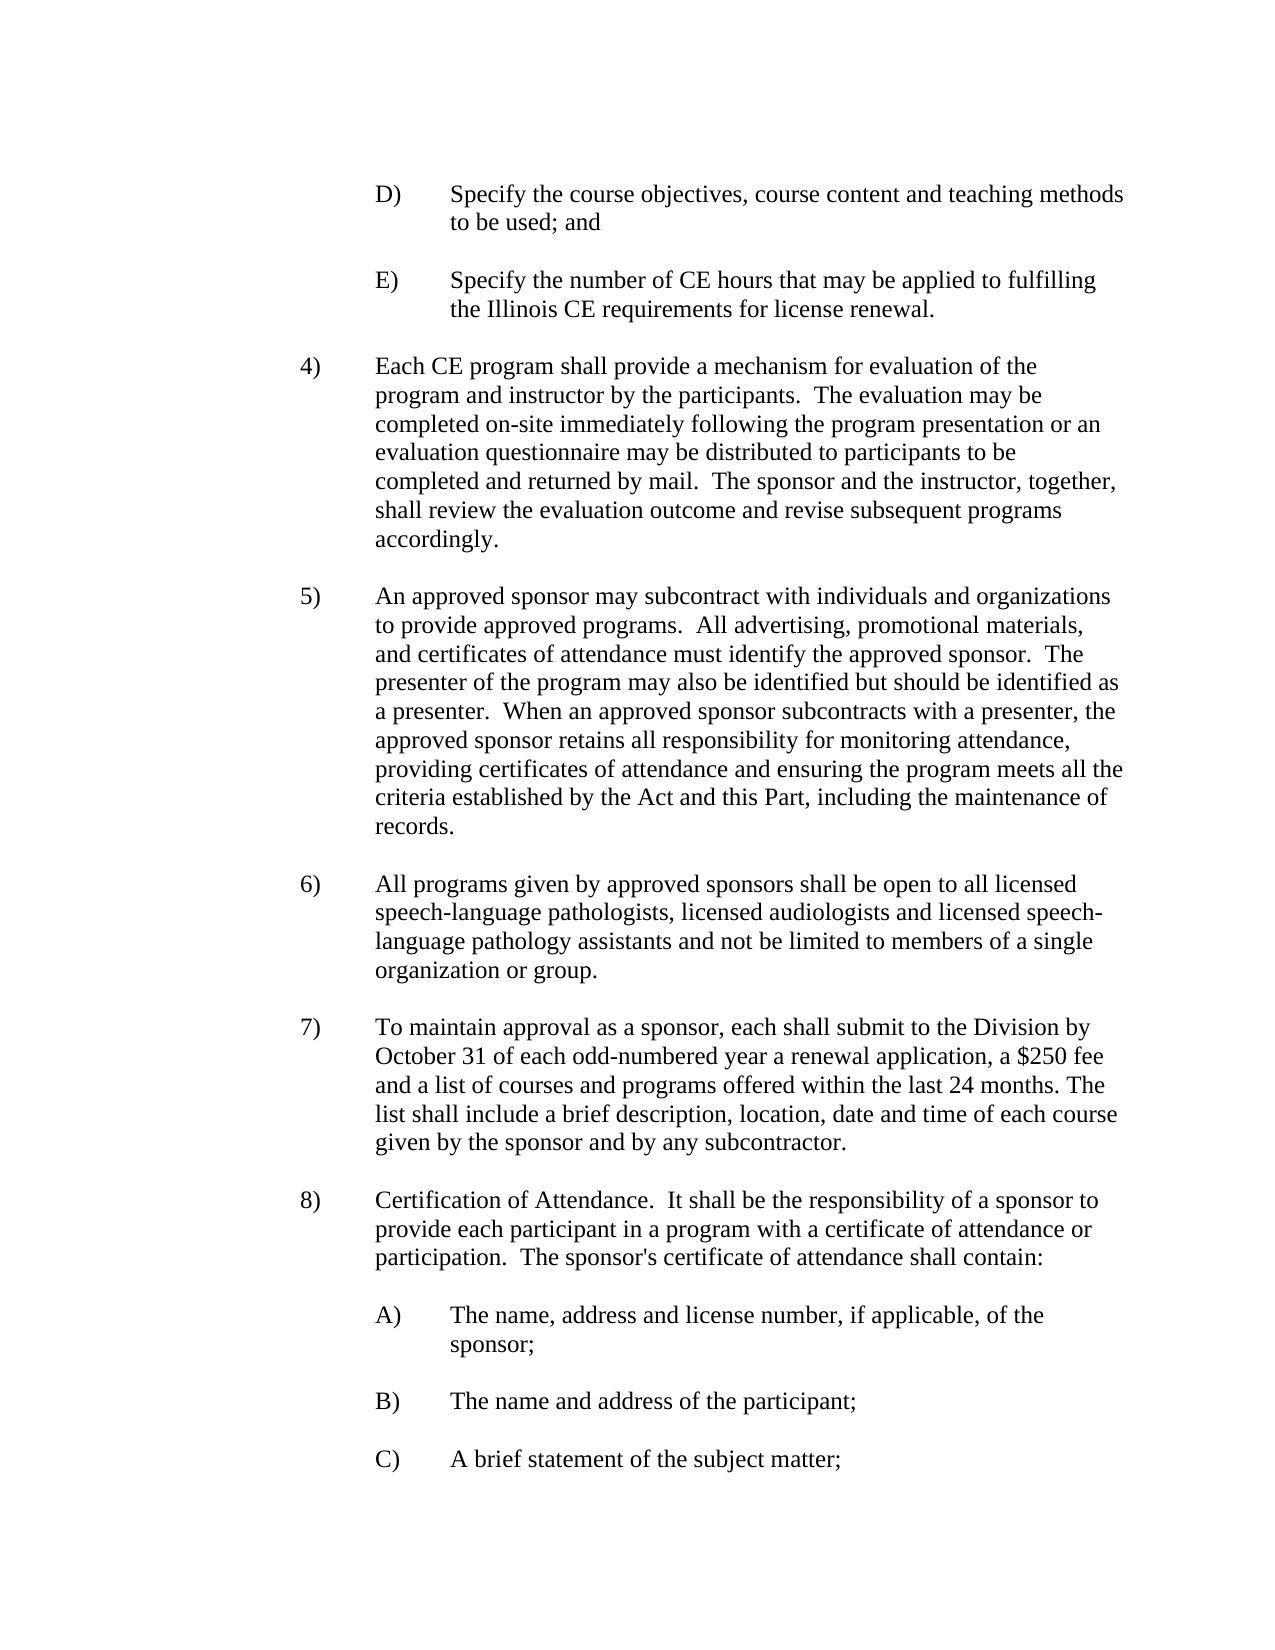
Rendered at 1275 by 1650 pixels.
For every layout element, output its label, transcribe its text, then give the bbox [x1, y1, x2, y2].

text A) The name, address and license number, if applicable, of the sponsor; [375, 1300, 1125, 1357]
text 6) All programs given by approved sponsors shall be open to all licensed speech-language pathologists, licensed audiologists and licensed speech-language pathology assistants and not be limited to members of a single organization or group. [300, 869, 1125, 984]
text E) Specify the number of CE hours that may be applied to fulfilling the Illinois CE requirements for license renewal. [375, 265, 1125, 322]
text 4) Each CE program shall provide a mechanism for evaluation of the program and instructor by the participants. The evaluation may be completed on-site immediately following the program presentation or an evaluation questionnaire may be distributed to participants to be completed and returned by mail. The sponsor and the instructor, together, shall review the evaluation outcome and revise subsequent programs accordingly. [300, 351, 1125, 552]
text D) Specify the course objectives, course content and teaching methods to be used; and [375, 179, 1125, 236]
text C) A brief statement of the subject matter; [375, 1444, 1125, 1472]
text 7) To maintain approval as a sponsor, each shall submit to the Division by October 31 of each odd-numbered year a renewal application, a $250 fee and a list of courses and programs offered within the last 24 months. The list shall include a brief description, location, date and time of each course given by the sponsor and by any subcontractor. [300, 1012, 1125, 1156]
text 5) An approved sponsor may subcontract with individuals and organizations to provide approved programs. All advertising, promotional materials, and certificates of attendance must identify the approved sponsor. The presenter of the program may also be identified but should be identified as a presenter. When an approved sponsor subcontracts with a presenter, the approved sponsor retains all responsibility for monitoring attendance, providing certificates of attendance and ensuring the program meets all the criteria established by the Act and this Part, including the maintenance of records. [300, 581, 1125, 840]
text B) The name and address of the participant; [375, 1386, 1125, 1415]
text 8) Certification of Attendance. It shall be the responsibility of a sponsor to provide each participant in a program with a certificate of attendance or participation. The sponsor's certificate of attendance shall contain: [300, 1185, 1125, 1271]
